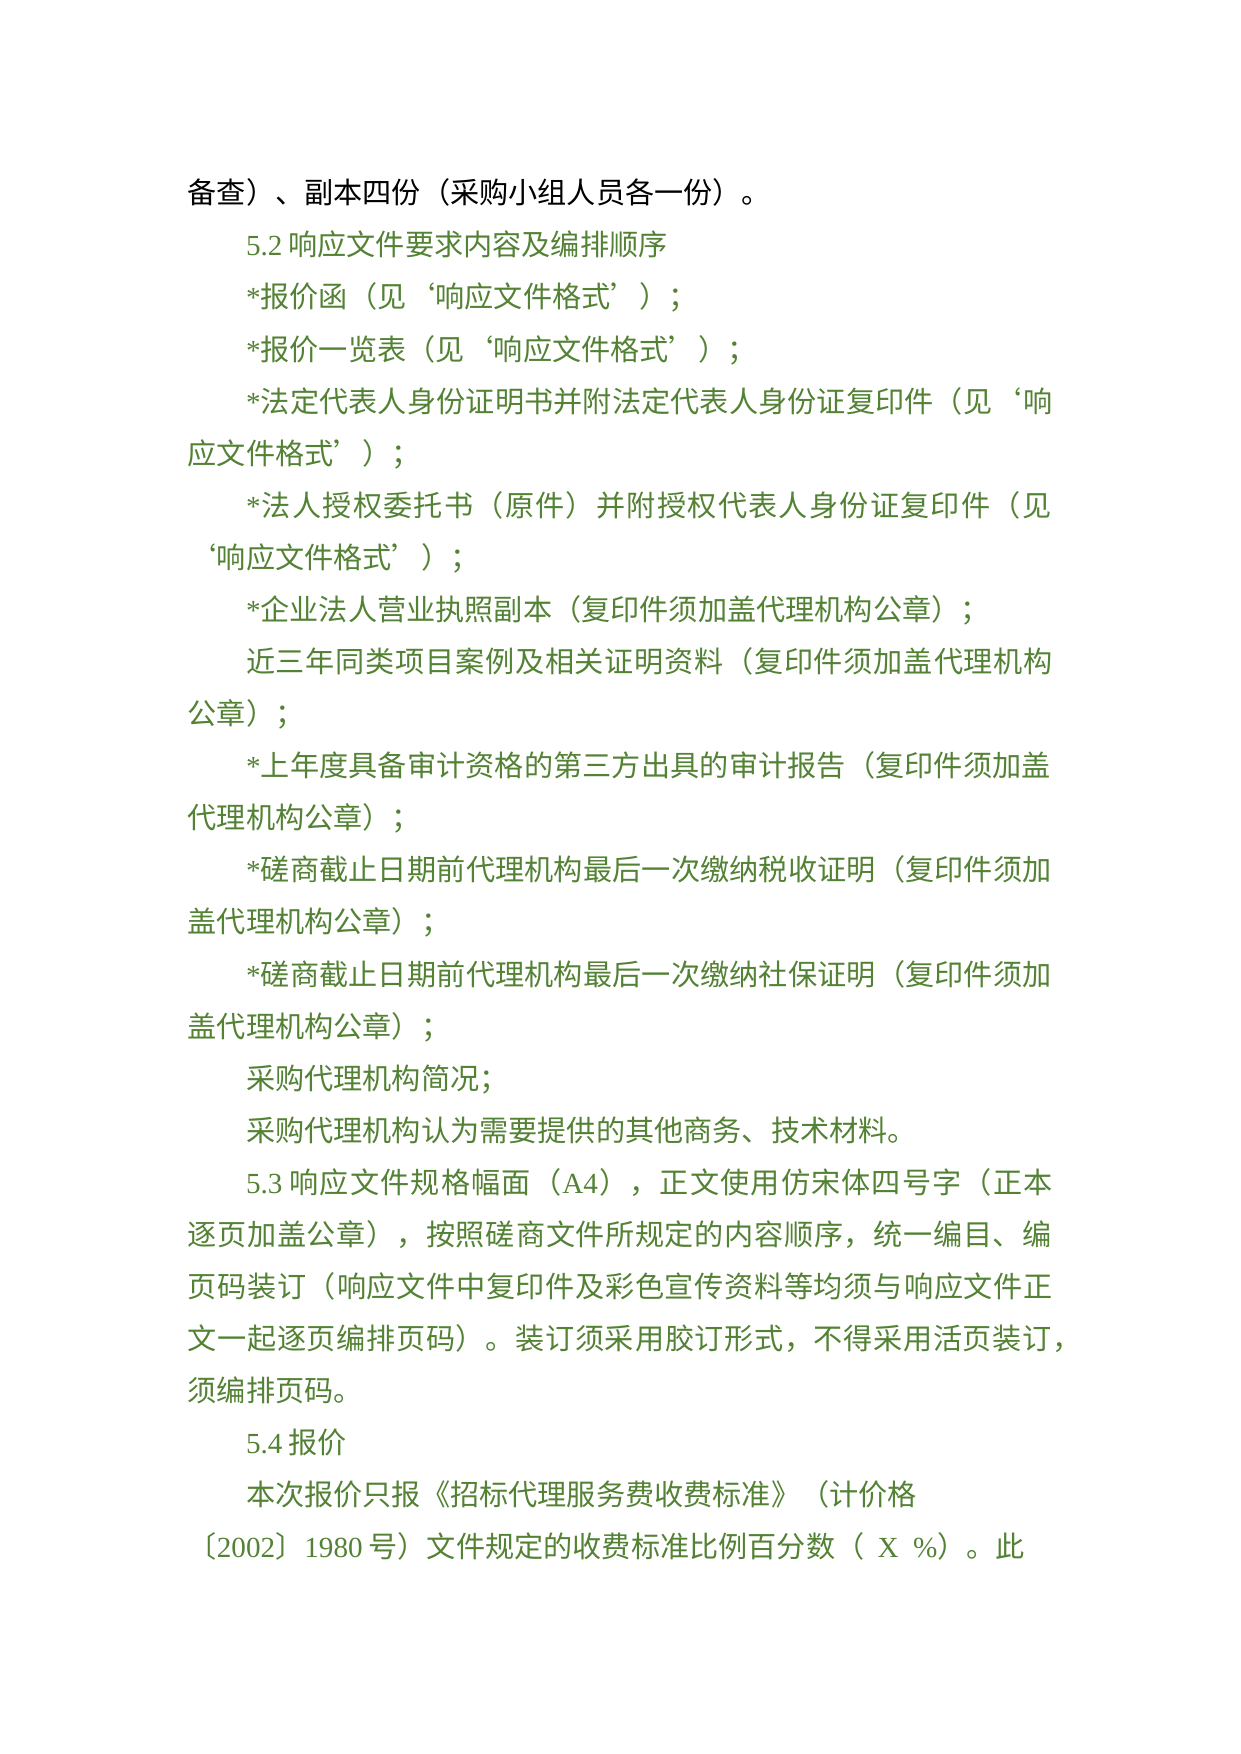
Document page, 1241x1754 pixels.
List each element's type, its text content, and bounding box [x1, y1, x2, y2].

text 5.4报价 [187, 1412, 1053, 1464]
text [187, 162, 1053, 214]
text *磋商截止日期前代理机构最后一次缴纳税收证明（复印件须加盖代理机构公章）； [187, 839, 1053, 943]
text *法定代表人身份证明书并附法定代表人身份证复印件（见‘响应文件格式’）； [187, 370, 1053, 474]
text *报价一览表（见‘响应文件格式’）； [187, 318, 1053, 370]
text 采购代理机构简况； [187, 1047, 1053, 1099]
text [187, 1464, 1053, 1568]
text *企业法人营业执照副本（复印件须加盖代理机构公章）； [187, 579, 1053, 631]
text 5.3响应文件规格幅面（A4），正文使用仿宋体四号字（正本逐页加盖公章），按照磋商文件所规定的内容顺序，统一编目、编页码装订（响应文件中复印件及彩色宣传资料等均须与响应文件正文一起逐页编排页码）。装订须采用胶订形式，不得采用活页装订，须编排页码。 [187, 1152, 1053, 1412]
text 采购代理机构认为需要提供的其他商务、技术材料。 [187, 1099, 1053, 1152]
text *法人授权委托书（原件）并附授权代表人身份证复印件（见‘响应文件格式’）； [187, 474, 1053, 579]
text *报价函（见‘响应文件格式’）； [187, 266, 1053, 318]
text 5.2响应文件要求内容及编排顺序 [187, 214, 1053, 266]
text *上年度具备审计资格的第三方出具的审计报告（复印件须加盖代理机构公章）； [187, 735, 1053, 839]
text 近三年同类项目案例及相关证明资料（复印件须加盖代理机构公章）； [187, 631, 1053, 735]
text *磋商截止日期前代理机构最后一次缴纳社保证明（复印件须加盖代理机构公章）； [187, 943, 1053, 1047]
